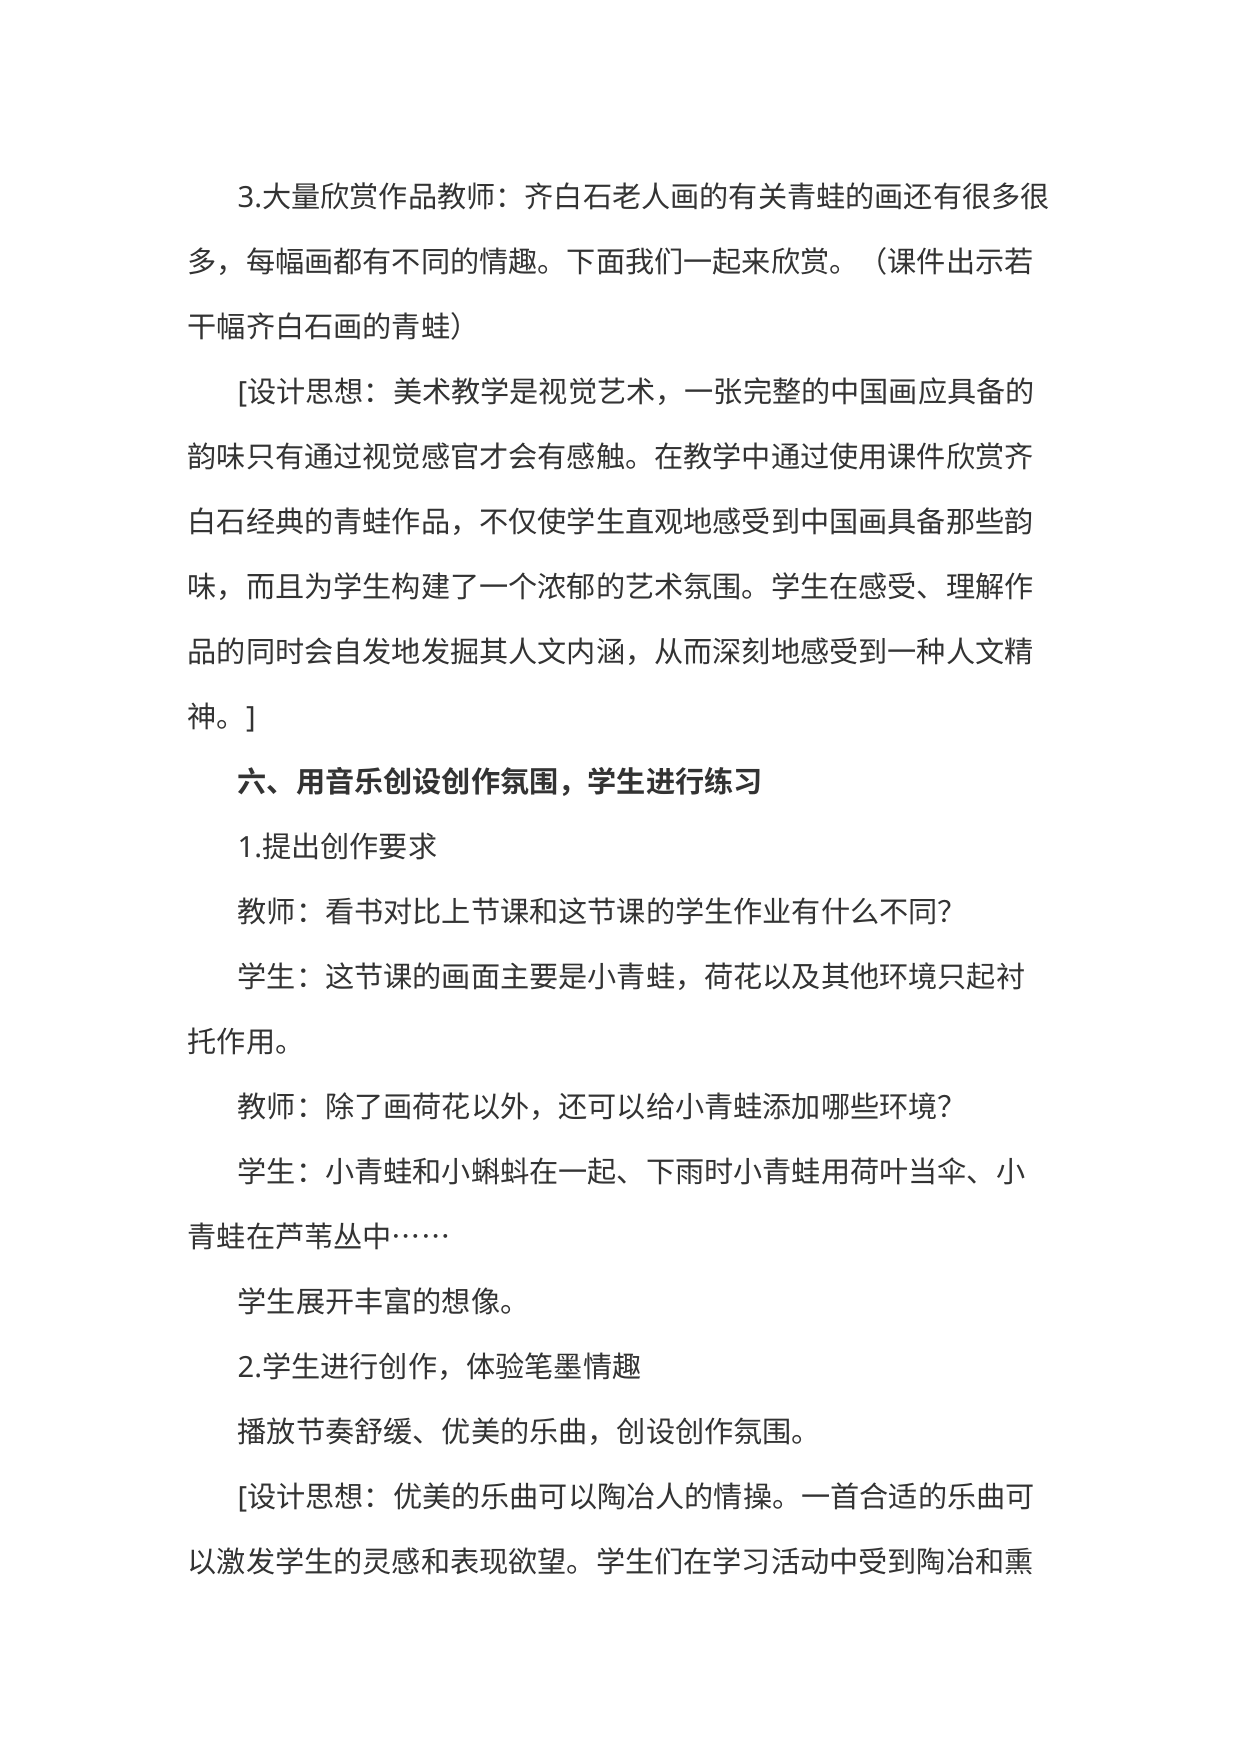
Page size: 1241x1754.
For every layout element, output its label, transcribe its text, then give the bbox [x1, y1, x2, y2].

text 教师：看书对比上节课和这节课的学生作业有什么不同？ [187, 877, 1053, 942]
text 3.大量欣赏作品教师：齐白石老人画的有关青蛙的画还有很多很多，每幅画都有不同的情趣。下面我们一起来欣赏。（课件出示若干幅齐白石画的青蛙） [187, 162, 1053, 357]
text 2.学生进行创作，体验笔墨情趣 [187, 1332, 1053, 1397]
text 六、用音乐创设创作氛围，学生进行练习 [187, 747, 1053, 812]
text 学生：这节课的画面主要是小青蛙，荷花以及其他环境只起衬托作用。 [187, 942, 1053, 1072]
text 学生展开丰富的想像。 [187, 1267, 1053, 1332]
text 1.提出创作要求 [187, 812, 1053, 877]
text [187, 1462, 1053, 1592]
text 学生：小青蛙和小蝌蚪在一起、下雨时小青蛙用荷叶当伞、小青蛙在芦苇丛中…… [187, 1137, 1053, 1267]
text 播放节奏舒缓、优美的乐曲，创设创作氛围。 [187, 1397, 1053, 1462]
text [设计思想：美术教学是视觉艺术，一张完整的中国画应具备的韵味只有通过视觉感官才会有感触。在教学中通过使用课件欣赏齐白石经典的青蛙作品，不仅使学生直观地感受到中国画具备那些韵味，而且为学生构建了一个浓郁的艺术氛围。学生在感受、理解作品的同时会自发地发掘其人文内涵，从而深刻地感受到一种人文精神。] [187, 357, 1053, 747]
text 教师：除了画荷花以外，还可以给小青蛙添加哪些环境？ [187, 1072, 1053, 1137]
